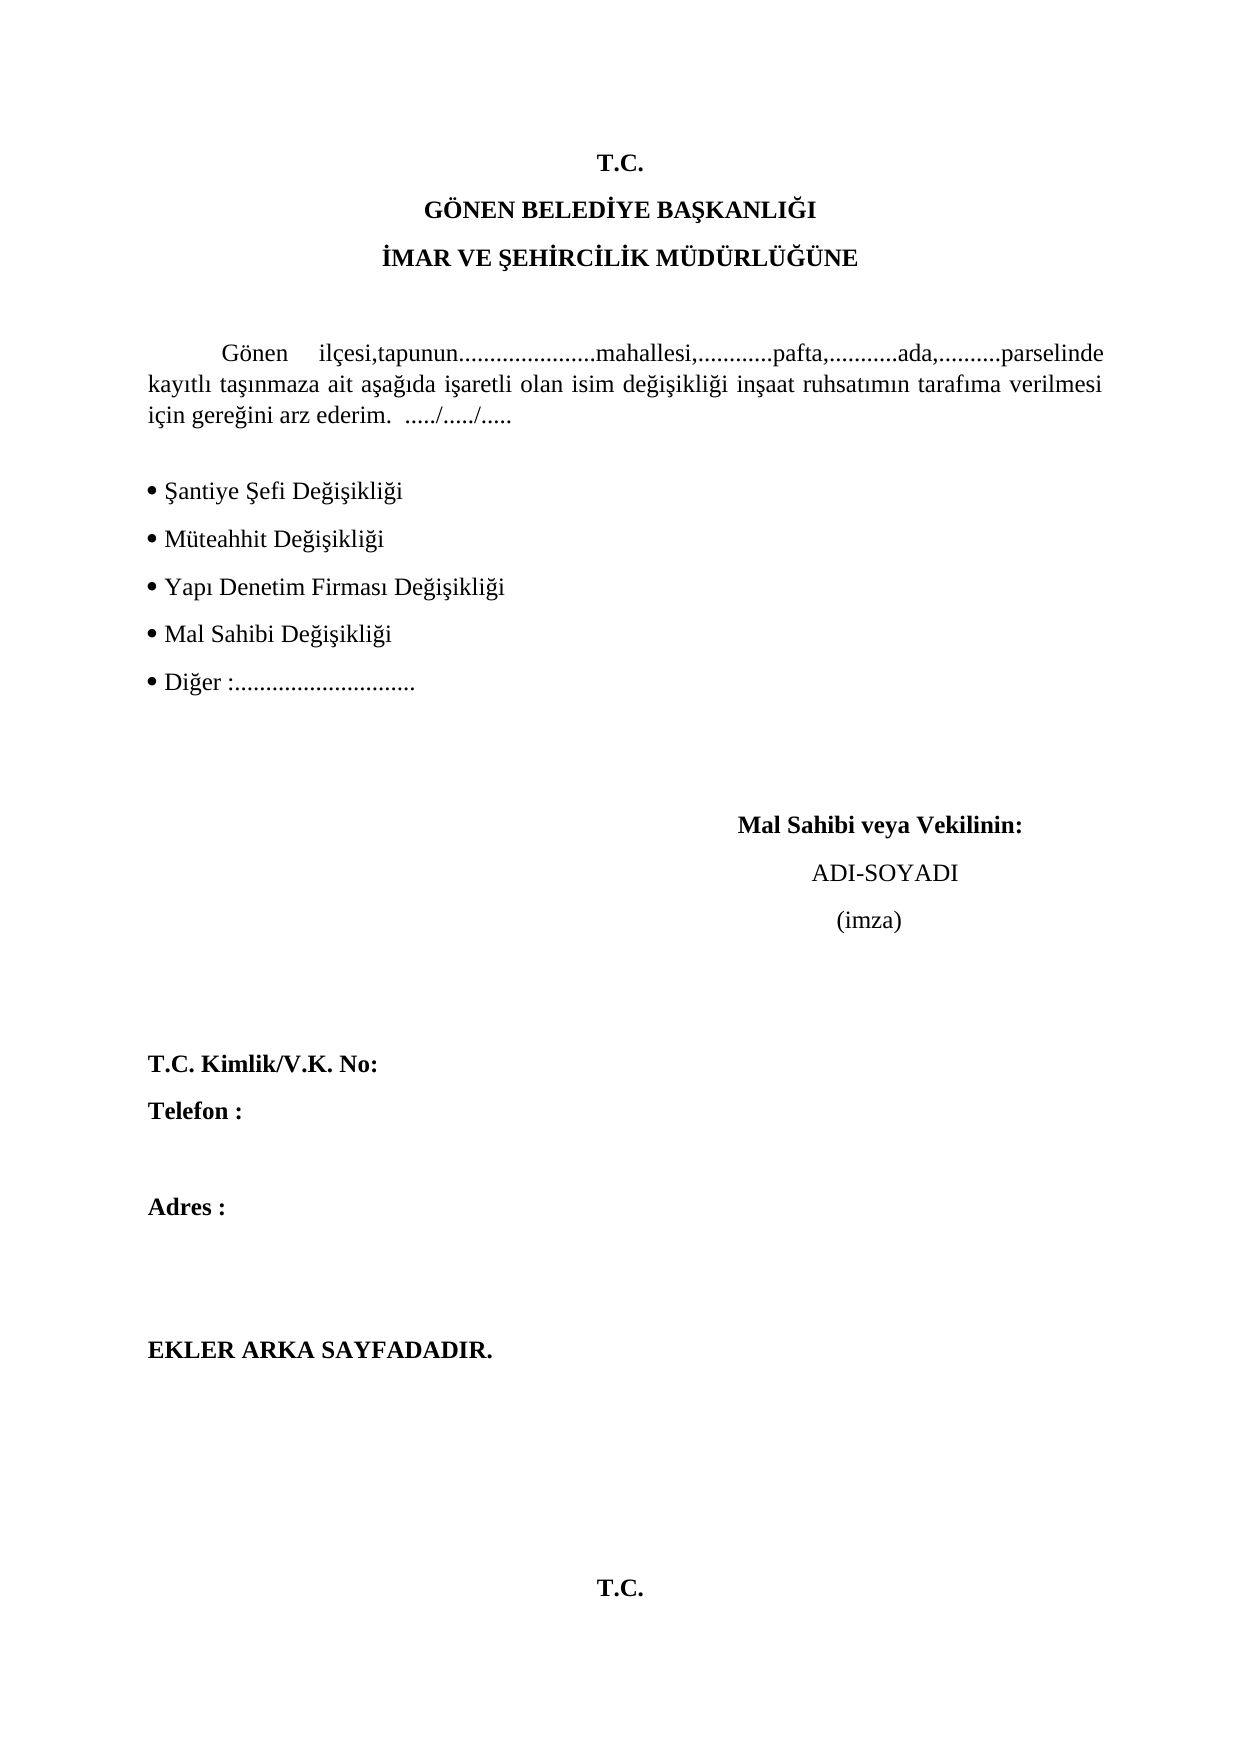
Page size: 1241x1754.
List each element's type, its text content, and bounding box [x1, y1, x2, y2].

text EKLER ARKA SAYFADADIR. [148, 1335, 1093, 1364]
text ADI-SOYADI [738, 858, 1093, 887]
text GÖNEN BELEDİYE BAŞKANLIĞI [148, 195, 1093, 224]
text Telefon : [148, 1096, 1093, 1125]
text Yapı Denetim Firması Değişikliği [148, 572, 1093, 600]
text Şantiye Şefi Değişikliği [148, 476, 1093, 505]
text Gönen ilçesi,tapunun......................mahallesi,............pafta,...........ada,..........parselinde kayıtlı taşınmaza ait aşağıda işaretli olan isim değişikliği inşaat ruhsatımın tarafıma verilmesi için gereğini arz ederim. ...../...../..... [148, 338, 1104, 429]
text Mal Sahibi Değişikliği [148, 619, 1093, 648]
text İMAR VE ŞEHİRCİLİK MÜDÜRLÜĞÜNE [148, 243, 1093, 272]
text Mal Sahibi veya Vekilinin: [664, 810, 1093, 839]
text (imza) [148, 906, 1093, 934]
text T.C. [148, 1573, 1093, 1602]
text Diğer :............................. [148, 667, 1093, 696]
text Adres : [148, 1192, 1093, 1221]
text T.C. [148, 148, 1093, 176]
text Müteahhit Değişikliği [148, 524, 1093, 553]
text T.C. Kimlik/V.K. No: [148, 1049, 1093, 1077]
